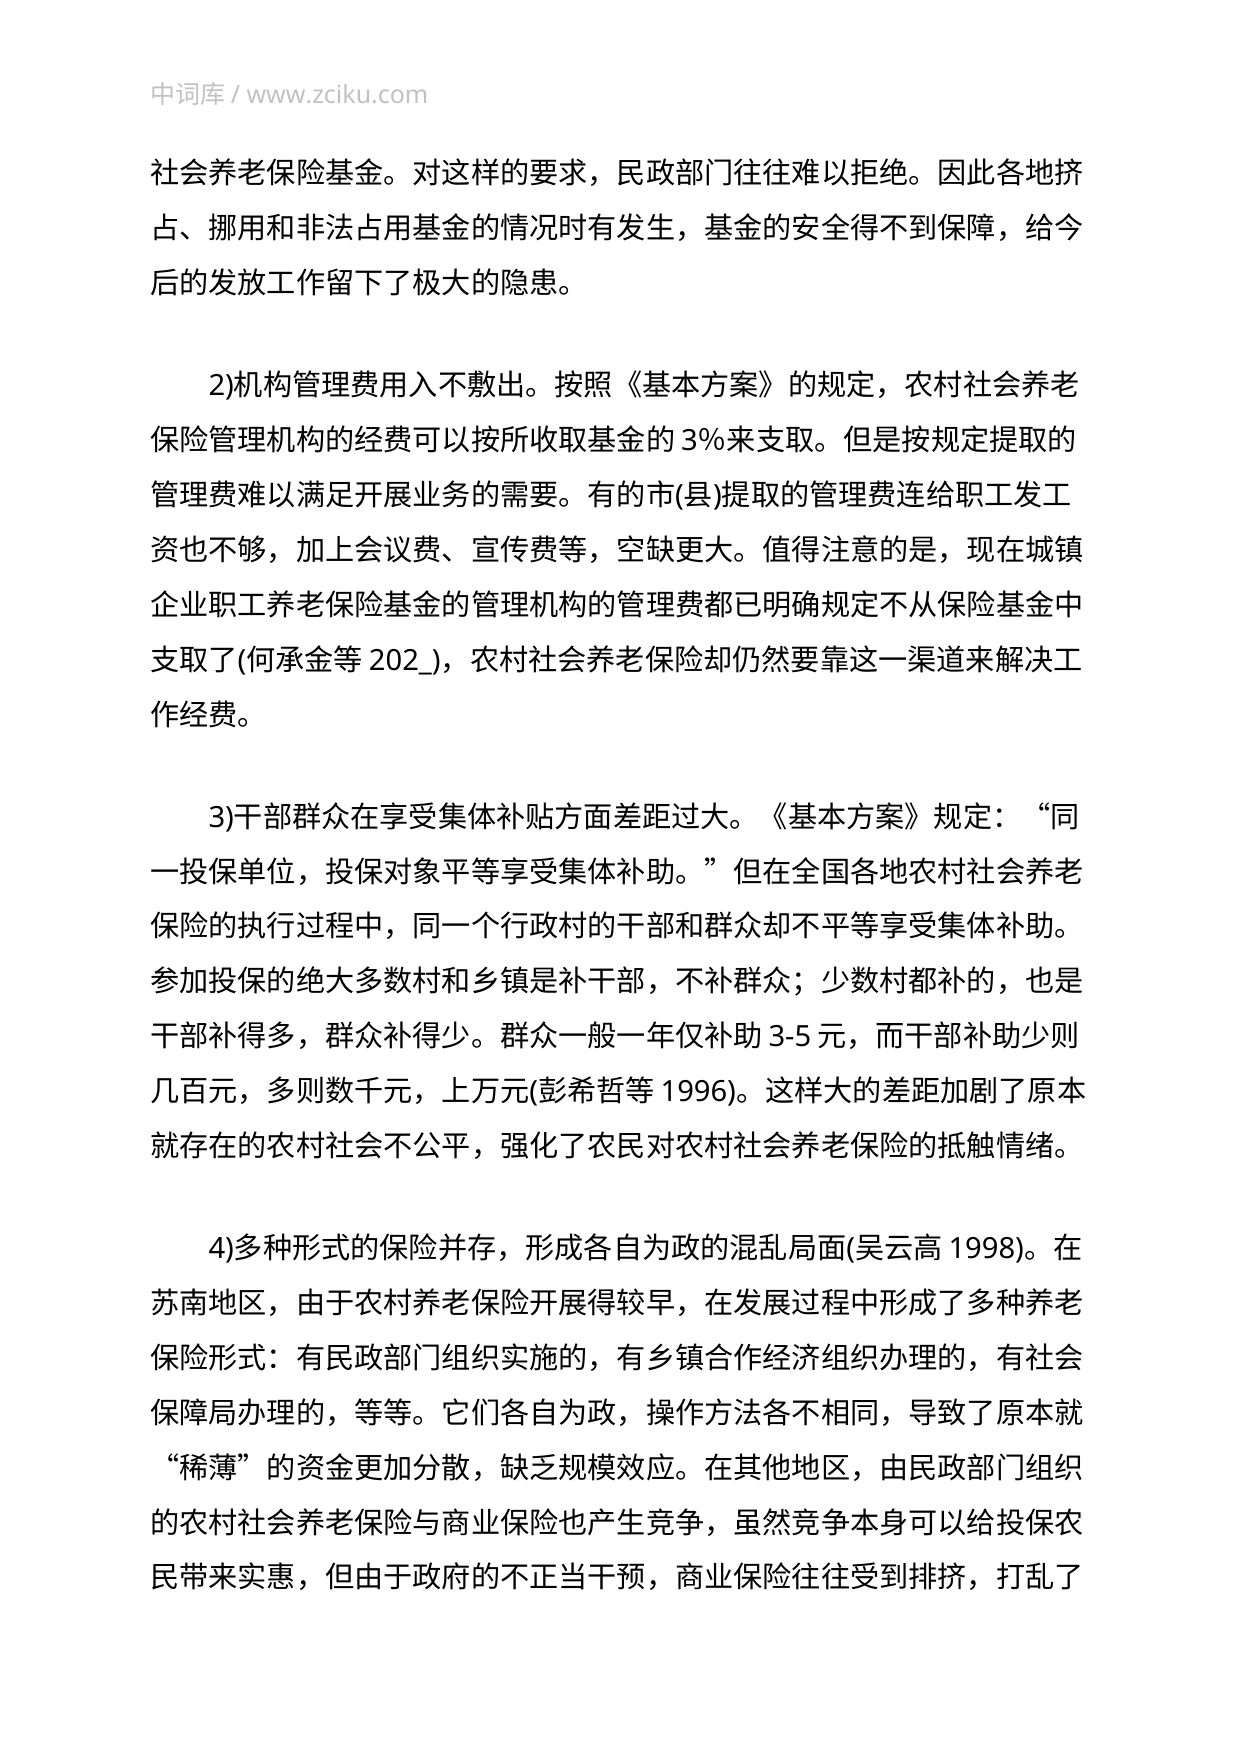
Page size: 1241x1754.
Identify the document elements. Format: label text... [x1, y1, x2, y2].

text 2)机构管理费用入不敷出。按照《基本方案》的规定，农村社会养老保险管理机构的经费可以按所收取基金的3％来支取。但是按规定提取的管理费难以满足开展业务的需要。有的市(县)提取的管理费连给职工发工资也不够，加上会议费、宣传费等，空缺更大。值得注意的是，现在城镇企业职工养老保险基金的管理机构的管理费都已明确规定不从保险基金中支取了(何承金等202_)，农村社会养老保险却仍然要靠这一渠道来解决工作经费。 [150, 362, 1090, 734]
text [150, 1224, 1090, 1596]
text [150, 150, 1090, 302]
text 3)干部群众在享受集体补贴方面差距过大。《基本方案》规定：“同一投保单位，投保对象平等享受集体补助。”但在全国各地农村社会养老保险的执行过程中，同一个行政村的干部和群众却不平等享受集体补助。参加投保的绝大多数村和乡镇是补干部，不补群众；少数村都补的，也是干部补得多，群众补得少。群众一般一年仅补助3-5元，而干部补助少则几百元，多则数千元，上万元(彭希哲等1996)。这样大的差距加剧了原本就存在的农村社会不公平，强化了农民对农村社会养老保险的抵触情绪。 [150, 793, 1090, 1165]
